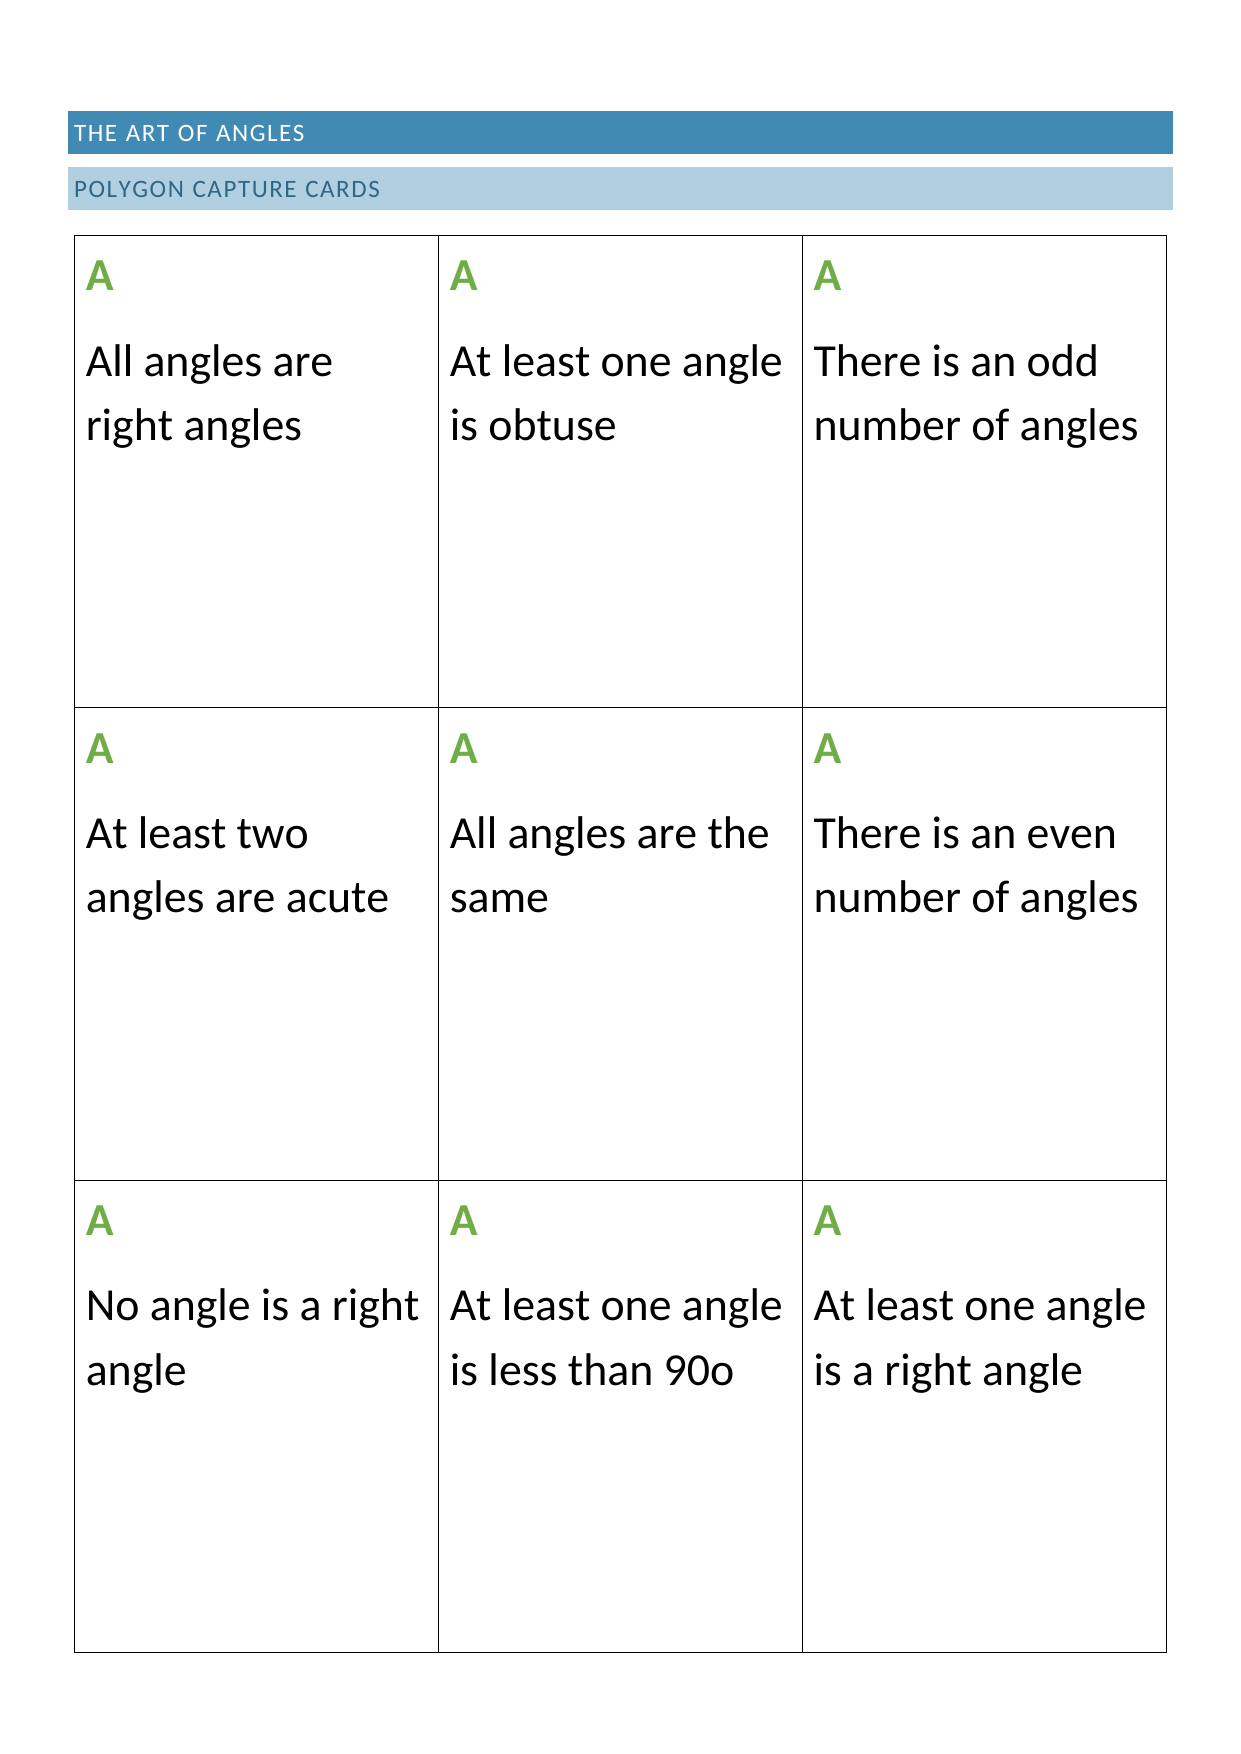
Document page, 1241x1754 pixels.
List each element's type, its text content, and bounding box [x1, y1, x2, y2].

table_cell A There is an even number of angles [803, 708, 1166, 1180]
table_cell A All angles are the same [439, 708, 802, 1180]
table_cell A No angle is a right angle [75, 1181, 438, 1652]
table_header A At least one angle is obtuse [439, 236, 802, 707]
table_cell A At least one angle is less than 90o [439, 1181, 802, 1652]
table_header A There is an odd number of angles [803, 236, 1166, 707]
subtitle The Art of Angles [74, 118, 1166, 148]
title Polygon capture cards [74, 173, 1166, 204]
table_cell A At least two angles are acute [75, 708, 438, 1180]
table_cell A At least one angle is a right angle [803, 1181, 1166, 1652]
table_header A All angles are right angles [75, 236, 438, 707]
